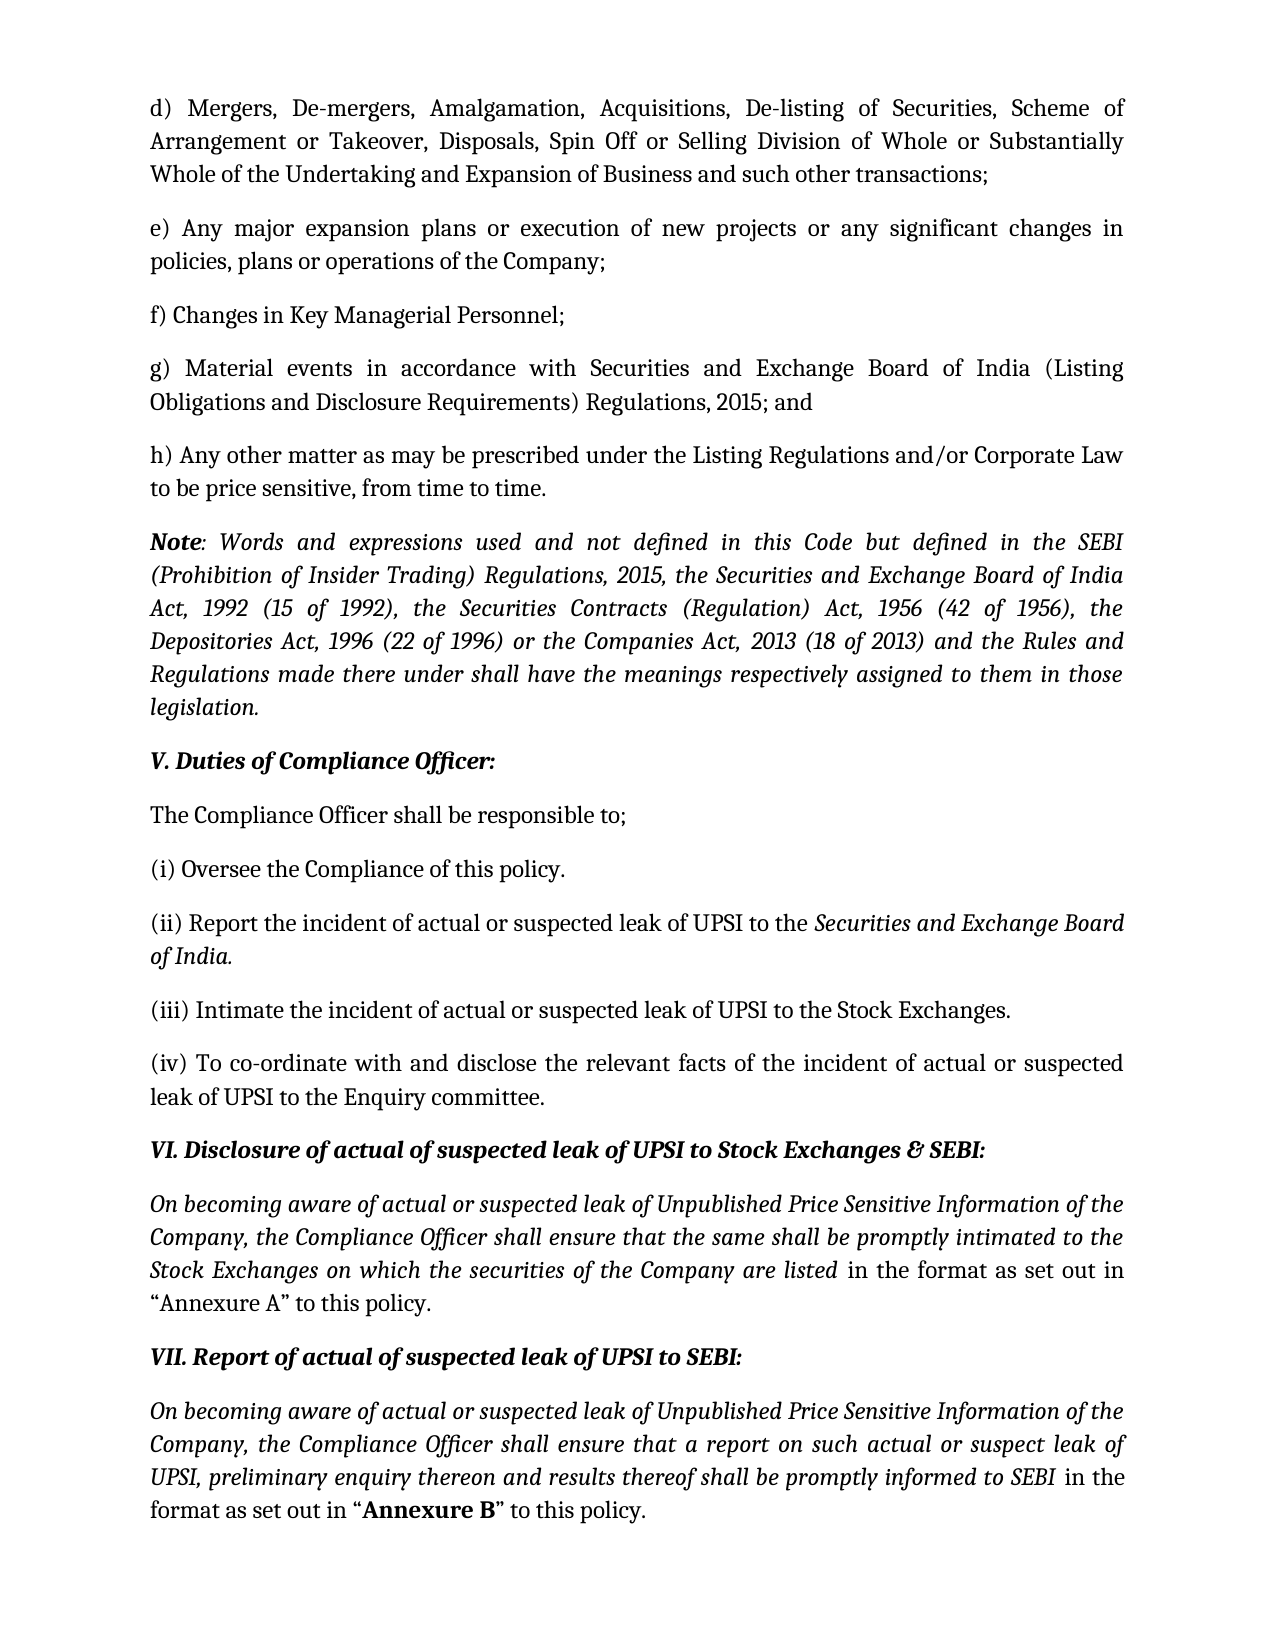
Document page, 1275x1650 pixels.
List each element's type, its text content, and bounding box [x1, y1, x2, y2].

text On becoming aware of actual or suspected leak of Unpublished Price Sensitive Information of the Company, the Compliance Officer shall ensure that the same shall be promptly intimated to the Stock Exchanges on which the securities of the Company are listed in the format as set out in “Annexure A” to this policy. [150, 1190, 1125, 1318]
text d) Mergers, De-mergers, Amalgamation, Acquisitions, De-listing of Securities, Scheme of Arrangement or Takeover, Disposals, Spin Off or Selling Division of Whole or Substantially Whole of the Undertaking and Expansion of Business and such other transactions; [150, 94, 1125, 188]
text f) Changes in Key Managerial Personnel; [150, 301, 1125, 329]
text (iv) To co-ordinate with and disclose the relevant facts of the incident of actual or suspected leak of UPSI to the Enquiry committee. [150, 1049, 1125, 1111]
text VI. Disclosure of actual of suspected leak of UPSI to Stock Exchanges & SEBI: [150, 1136, 1125, 1165]
text VII. Report of actual of suspected leak of UPSI to SEBI: [150, 1343, 1125, 1372]
text On becoming aware of actual or suspected leak of Unpublished Price Sensitive Information of the Company, the Compliance Officer shall ensure that a report on such actual or suspect leak of UPSI, preliminary enquiry thereon and results thereof shall be promptly informed to SEBI in the format as set out in “Annexure B” to this policy. [150, 1397, 1125, 1525]
text g) Material events in accordance with Securities and Exchange Board of India (Listing Obligations and Disclosure Requirements) Regulations, 2015; and [150, 354, 1125, 416]
text Note: Words and expressions used and not defined in this Code but defined in the SEBI (Prohibition of Insider Trading) Regulations, 2015, the Securities and Exchange Board of India Act, 1992 (15 of 1992), the Securities Contracts (Regulation) Act, 1956 (42 of 1956), the Depositories Act, 1996 (22 of 1996) or the Companies Act, 2013 (18 of 2013) and the Rules and Regulations made there under shall have the meanings respectively assigned to them in those legislation. [150, 528, 1125, 722]
text e) Any major expansion plans or execution of new projects or any significant changes in policies, plans or operations of the Company; [150, 214, 1125, 275]
text V. Duties of Compliance Officer: [150, 747, 1125, 776]
text (ii) Report the incident of actual or suspected leak of UPSI to the Securities and Exchange Board of India. [150, 909, 1125, 970]
text h) Any other matter as may be prescribed under the Listing Regulations and/or Corporate Law to be price sensitive, from time to time. [150, 441, 1125, 503]
text (i) Oversee the Compliance of this policy. [150, 855, 1125, 883]
text (iii) Intimate the incident of actual or suspected leak of UPSI to the Stock Exchanges. [150, 996, 1125, 1024]
text The Compliance Officer shall be responsible to; [150, 801, 1125, 830]
